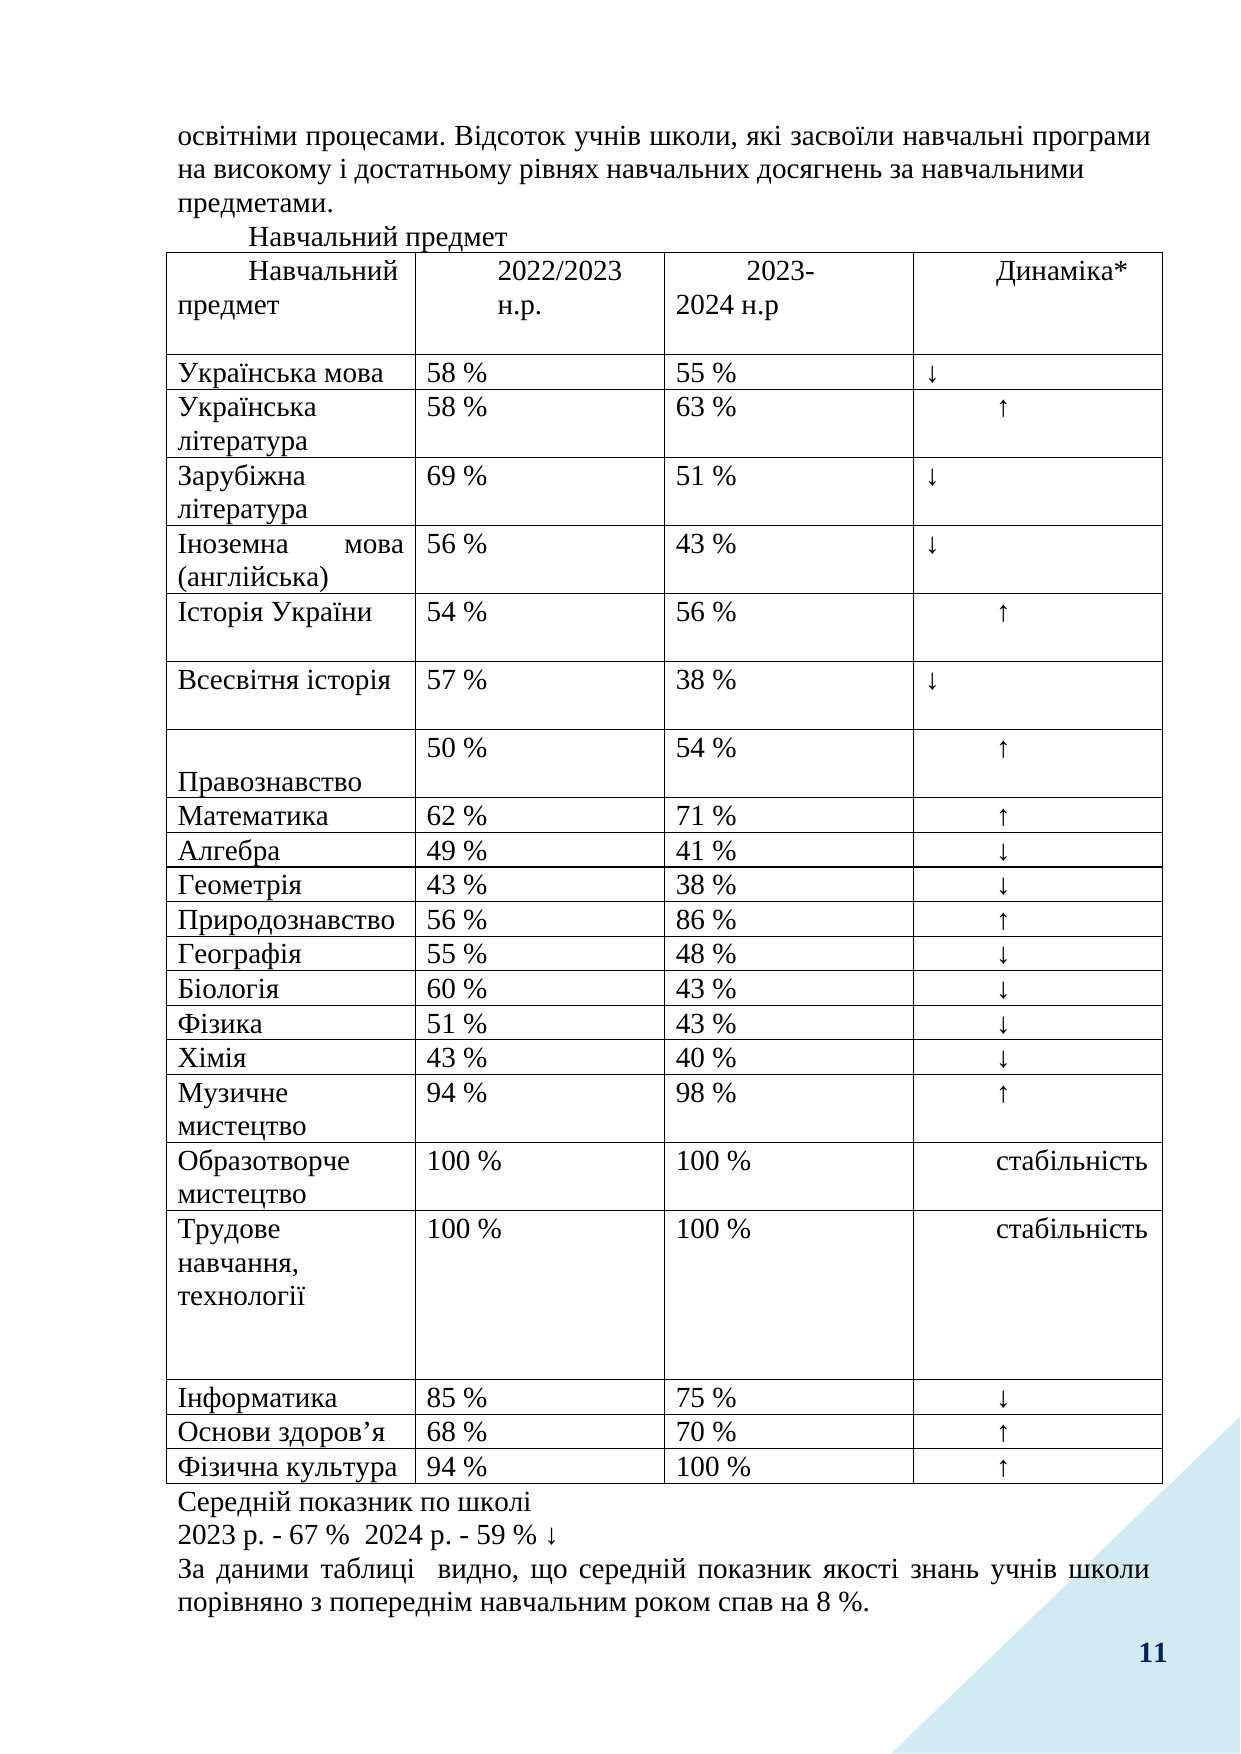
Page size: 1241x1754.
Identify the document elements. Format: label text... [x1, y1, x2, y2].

table_cell Іноземна мова (англійська) [167, 526, 415, 593]
table_cell стабільність [914, 1211, 1162, 1379]
table_cell 38 % [665, 662, 913, 729]
table_cell 94 % [416, 1075, 664, 1142]
table_cell ↓ [914, 1380, 1162, 1413]
table_cell 86 % [665, 902, 913, 936]
table_cell Музичне мистецтво [167, 1075, 415, 1142]
table_cell 100 % [665, 1449, 913, 1483]
table_cell Всесвітня історія [167, 662, 415, 729]
table_cell 75 % [665, 1380, 913, 1413]
table_cell ↓ [914, 937, 1162, 970]
table_cell 51 % [665, 458, 913, 525]
table_cell Геометрія [167, 868, 415, 901]
table_cell 43 % [665, 971, 913, 1005]
table_cell 56 % [665, 594, 913, 661]
table_cell ↑ [914, 594, 1162, 661]
table_cell 43 % [416, 868, 664, 901]
table_cell 58 % [416, 355, 664, 388]
table_cell ↑ [914, 902, 1162, 936]
text За даними таблиці видно, що середній показник якості знань учнів школи порівняно з попереднім навчальним роком спав на 8 %. [177, 1551, 1152, 1618]
table_cell Фізика [167, 1006, 415, 1039]
text 2023 р. - 67 % 2024 р. - 59 % ↓ [177, 1517, 1152, 1551]
table_cell 54 % [665, 730, 913, 797]
table_cell 43 % [416, 1040, 664, 1074]
table_header Динаміка* [914, 253, 1162, 354]
table_cell 49 % [416, 833, 664, 866]
table_cell 100 % [416, 1211, 664, 1379]
table_cell 50 % [416, 730, 664, 797]
table_cell Математика [167, 798, 415, 832]
table_cell ↓ [914, 458, 1162, 525]
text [177, 118, 1152, 185]
table_cell 100 % [665, 1143, 913, 1210]
table_cell Інформатика [167, 1380, 415, 1413]
table_cell 68 % [416, 1415, 664, 1448]
table_cell 55 % [665, 355, 913, 388]
table_cell ↓ [914, 1006, 1162, 1039]
table_cell 58 % [416, 390, 664, 457]
table_cell Зарубіжна література [167, 458, 415, 525]
text предметами. [177, 185, 1152, 219]
table_cell 51 % [416, 1006, 664, 1039]
table_cell Географія [167, 937, 415, 970]
table_cell ↓ [914, 868, 1162, 901]
table_cell 63 % [665, 390, 913, 457]
table_cell Правознавство [167, 730, 415, 797]
table_cell 62 % [416, 798, 664, 832]
table_cell 57 % [416, 662, 664, 729]
table_cell ↑ [914, 1449, 1162, 1483]
table_cell Фізична культура [167, 1449, 415, 1483]
table_cell 85 % [416, 1380, 664, 1413]
table_cell ↓ [914, 355, 1162, 388]
table_cell ↑ [914, 1415, 1162, 1448]
table_cell Українська мова [167, 355, 415, 388]
table_cell ↑ [914, 1075, 1162, 1142]
table_cell ↑ [914, 730, 1162, 797]
table_cell 100 % [665, 1211, 913, 1379]
table_cell ↑ [914, 390, 1162, 457]
table_cell ↓ [914, 662, 1162, 729]
table_header 2023- 2024 н.р [665, 253, 913, 354]
table_cell 43 % [665, 526, 913, 593]
table_cell 38 % [665, 868, 913, 901]
table_cell 94 % [416, 1449, 664, 1483]
table_cell ↓ [914, 526, 1162, 593]
table_cell 48 % [665, 937, 913, 970]
table_cell 43 % [665, 1006, 913, 1039]
table_cell Українська література [167, 390, 415, 457]
table_cell 55 % [416, 937, 664, 970]
text Середній показник по школі [177, 1484, 1152, 1517]
table_cell 56 % [416, 902, 664, 936]
table_cell 98 % [665, 1075, 913, 1142]
table_cell 40 % [665, 1040, 913, 1074]
table_cell Алгебра [167, 833, 415, 866]
table_cell Образотворче мистецтво [167, 1143, 415, 1210]
table_cell 41 % [665, 833, 913, 866]
table_header Навчальний предмет [167, 253, 415, 354]
table_cell ↑ [914, 798, 1162, 832]
table_cell Трудове навчання, технології [167, 1211, 415, 1379]
table_cell 69 % [416, 458, 664, 525]
text Навчальний предмет [177, 219, 1152, 252]
table_cell 100 % [416, 1143, 664, 1210]
table_cell 54 % [416, 594, 664, 661]
table_cell 70 % [665, 1415, 913, 1448]
table_cell 56 % [416, 526, 664, 593]
table_header 2022/2023 н.р. [416, 253, 664, 354]
table_cell Основи здоров’я [167, 1415, 415, 1448]
table_cell ↓ [914, 971, 1162, 1005]
table_cell 71 % [665, 798, 913, 832]
table_cell ↓ [914, 1040, 1162, 1074]
table_cell Біологія [167, 971, 415, 1005]
table_cell Хімія [167, 1040, 415, 1074]
table_cell Природознавство [167, 902, 415, 936]
table_cell стабільність [914, 1143, 1162, 1210]
table_cell Історія України [167, 594, 415, 661]
table_cell 60 % [416, 971, 664, 1005]
table_cell ↓ [914, 833, 1162, 866]
